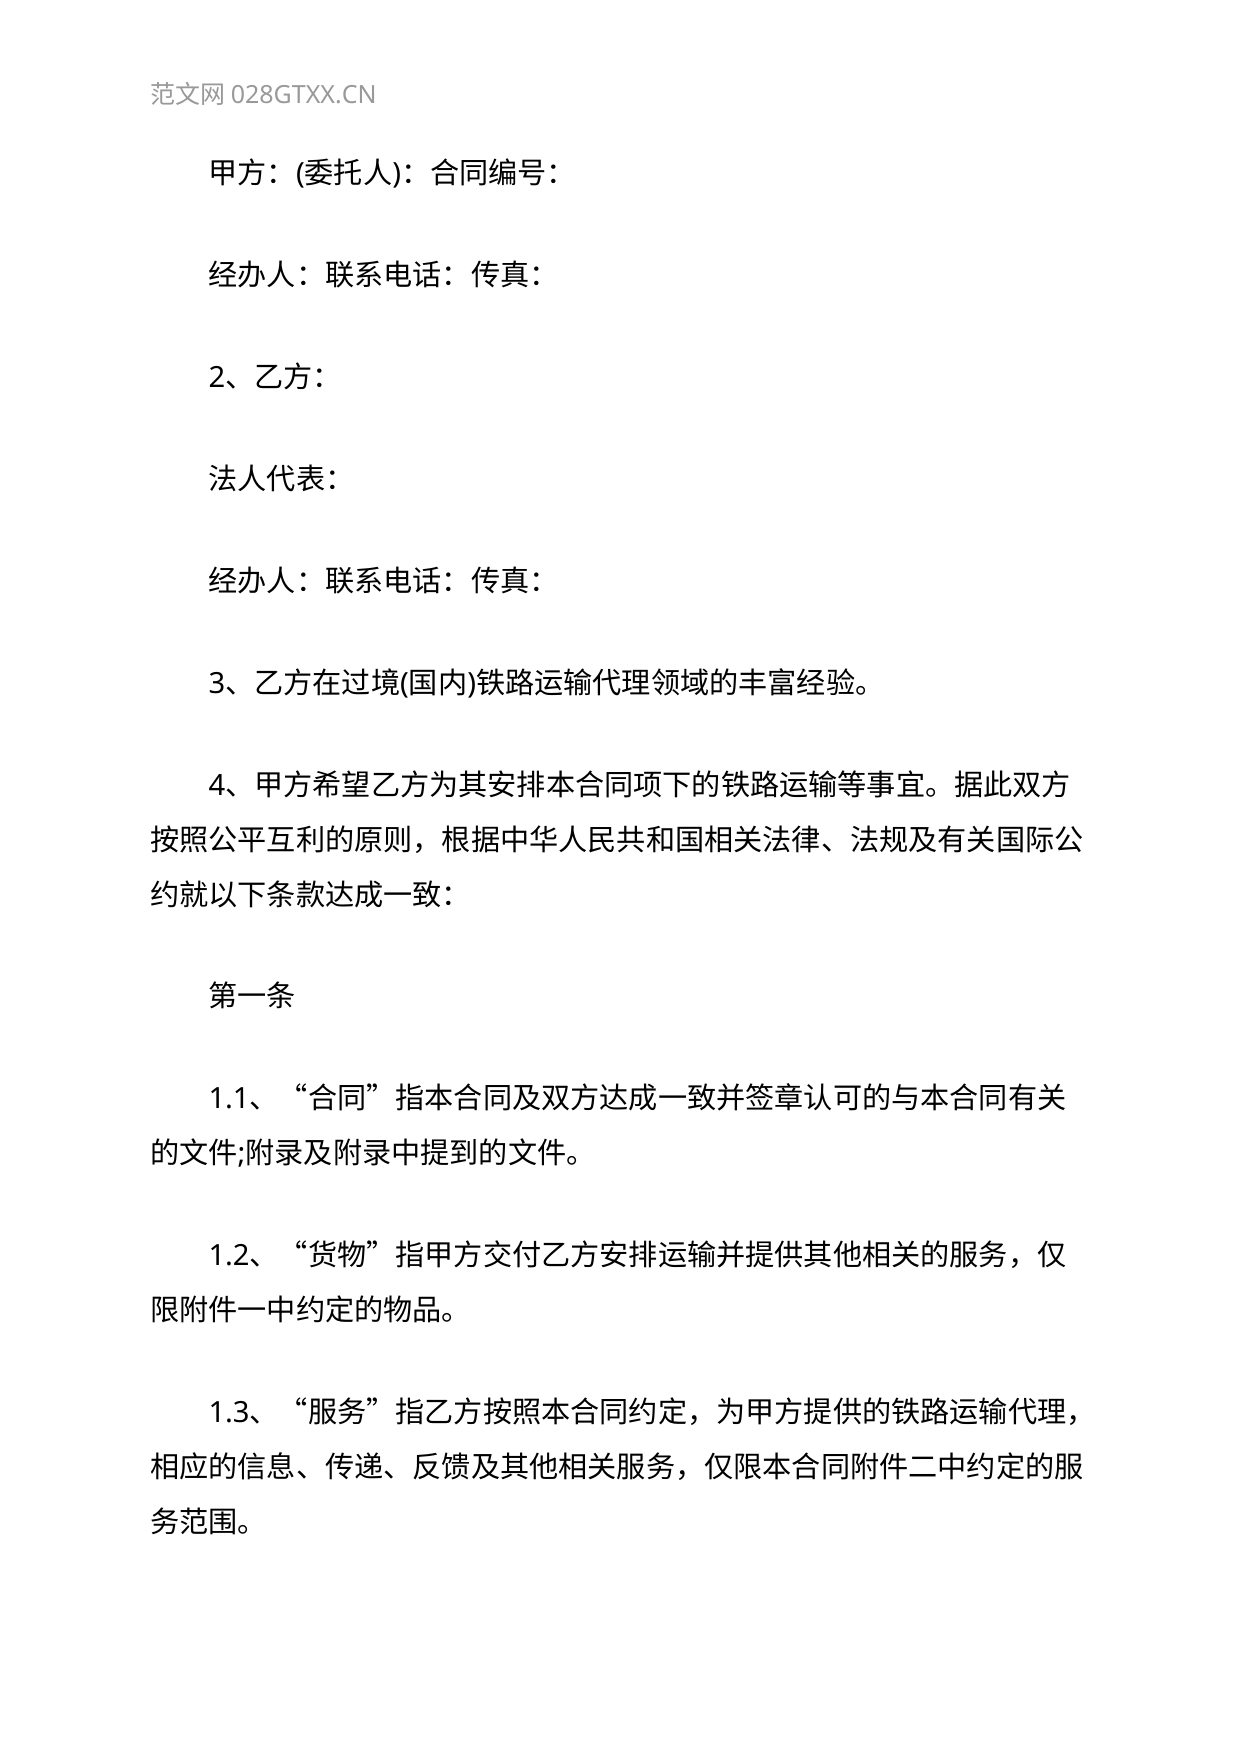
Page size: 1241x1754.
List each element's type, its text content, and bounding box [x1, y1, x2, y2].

text 经办人：联系电话：传真： [150, 252, 1090, 294]
text 经办人：联系电话：传真： [150, 557, 1090, 600]
text 法人代表： [150, 456, 1090, 498]
text 3、乙方在过境(国内)铁路运输代理领域的丰富经验。 [150, 659, 1090, 702]
text 1.1、“合同”指本合同及双方达成一致并签章认可的与本合同有关的文件;附录及附录中提到的文件。 [150, 1075, 1090, 1172]
text 第一条 [150, 973, 1090, 1015]
text 2、乙方： [150, 354, 1090, 396]
text 4、甲方希望乙方为其安排本合同项下的铁路运输等事宜。据此双方按照公平互利的原则，根据中华人民共和国相关法律、法规及有关国际公约就以下条款达成一致： [150, 761, 1090, 913]
text 甲方：(委托人)：合同编号： [150, 150, 1090, 192]
text 1.3、“服务”指乙方按照本合同约定，为甲方提供的铁路运输代理，相应的信息、传递、反馈及其他相关服务，仅限本合同附件二中约定的服务范围。 [150, 1388, 1090, 1541]
text 1.2、“货物”指甲方交付乙方安排运输并提供其他相关的服务，仅限附件一中约定的物品。 [150, 1232, 1090, 1329]
